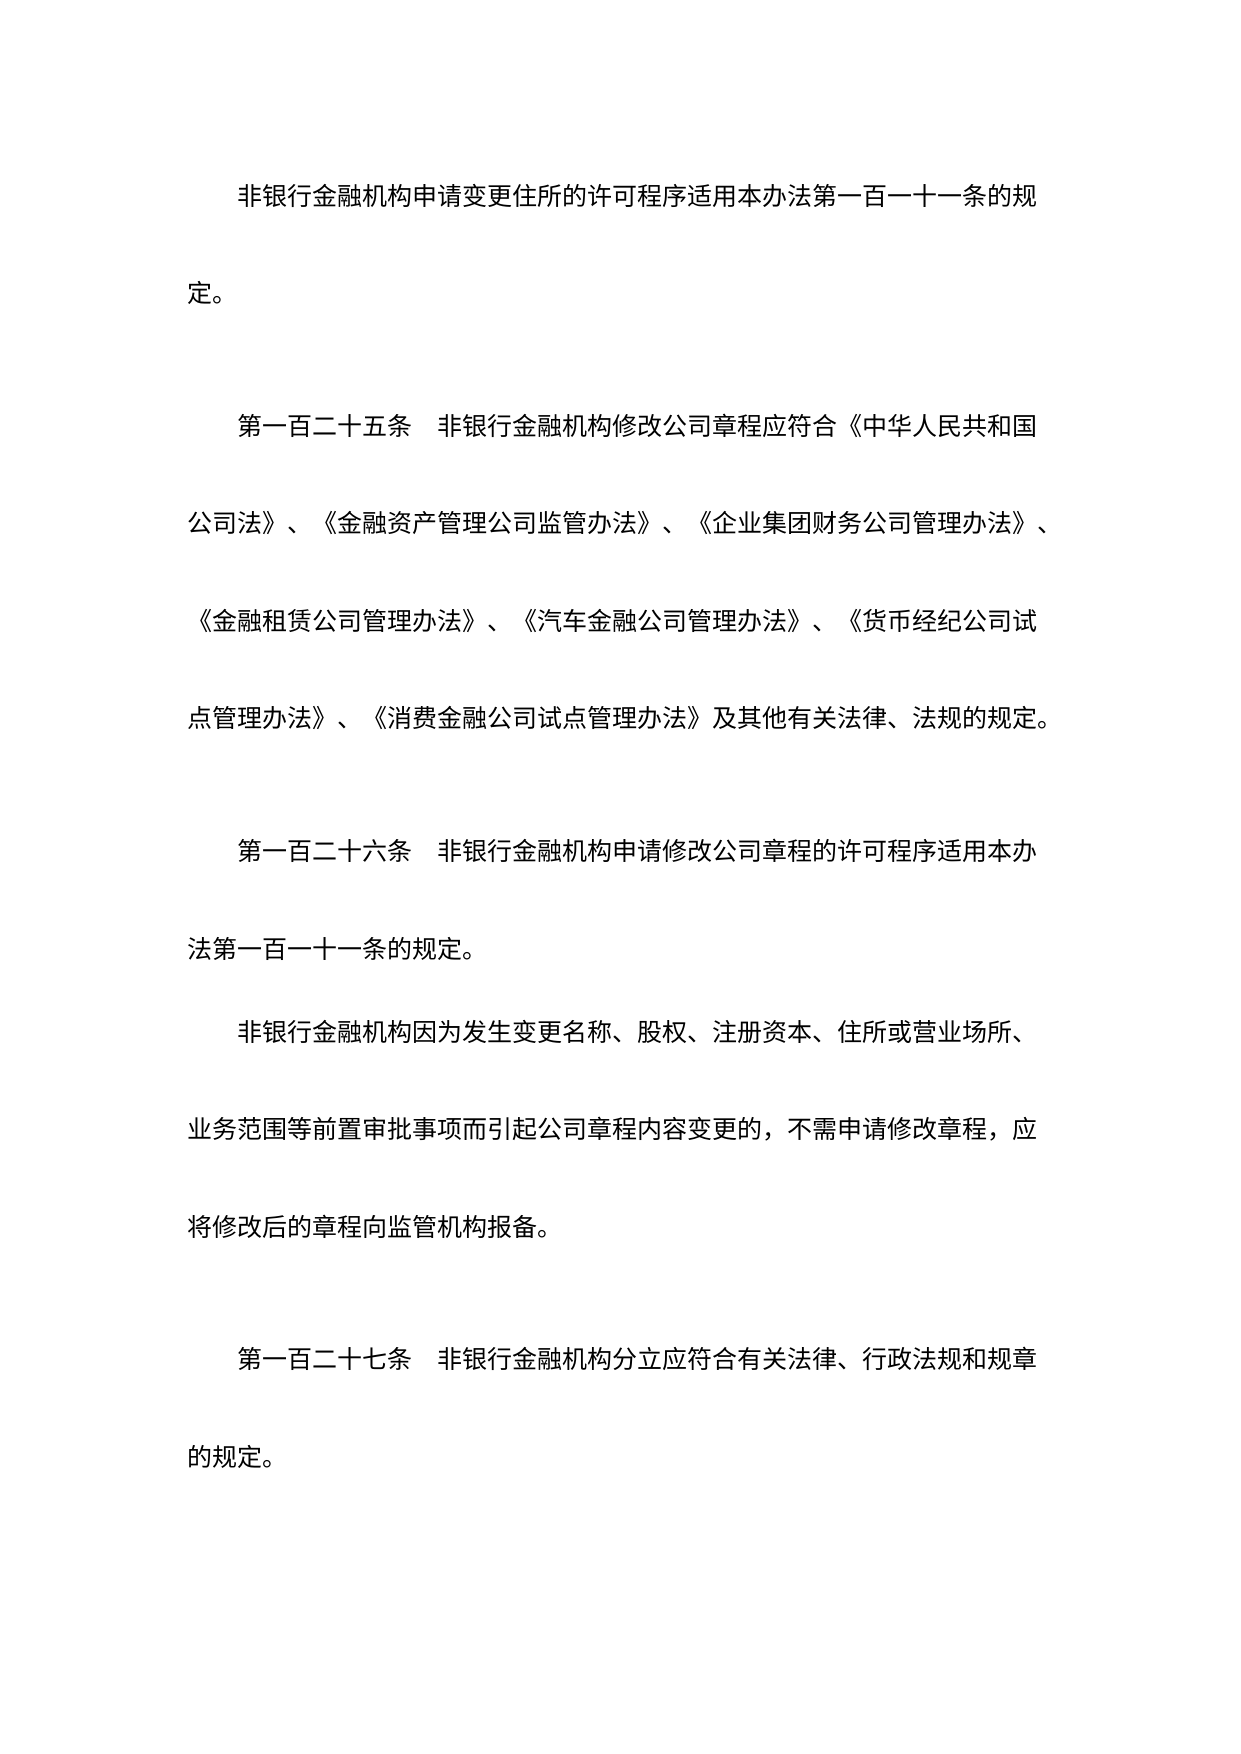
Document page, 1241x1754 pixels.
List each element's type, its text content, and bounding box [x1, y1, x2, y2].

text 第一百二十六条 非银行金融机构申请修改公司章程的许可程序适用本办法第一百一十一条的规定。 [187, 817, 1053, 980]
text 非银行金融机构申请变更住所的许可程序适用本办法第一百一十一条的规定。 [187, 162, 1053, 324]
text 第一百二十七条 非银行金融机构分立应符合有关法律、行政法规和规章的规定。 [187, 1325, 1053, 1488]
text 非银行金融机构因为发生变更名称、股权、注册资本、住所或营业场所、业务范围等前置审批事项而引起公司章程内容变更的，不需申请修改章程，应将修改后的章程向监管机构报备。 [187, 998, 1053, 1258]
text 第一百二十五条 非银行金融机构修改公司章程应符合《中华人民共和国公司法》、《金融资产管理公司监管办法》、《企业集团财务公司管理办法》、《金融租赁公司管理办法》、《汽车金融公司管理办法》、《货币经纪公司试点管理办法》、《消费金融公司试点管理办法》及其他有关法律、法规的规定。 [187, 392, 1053, 749]
